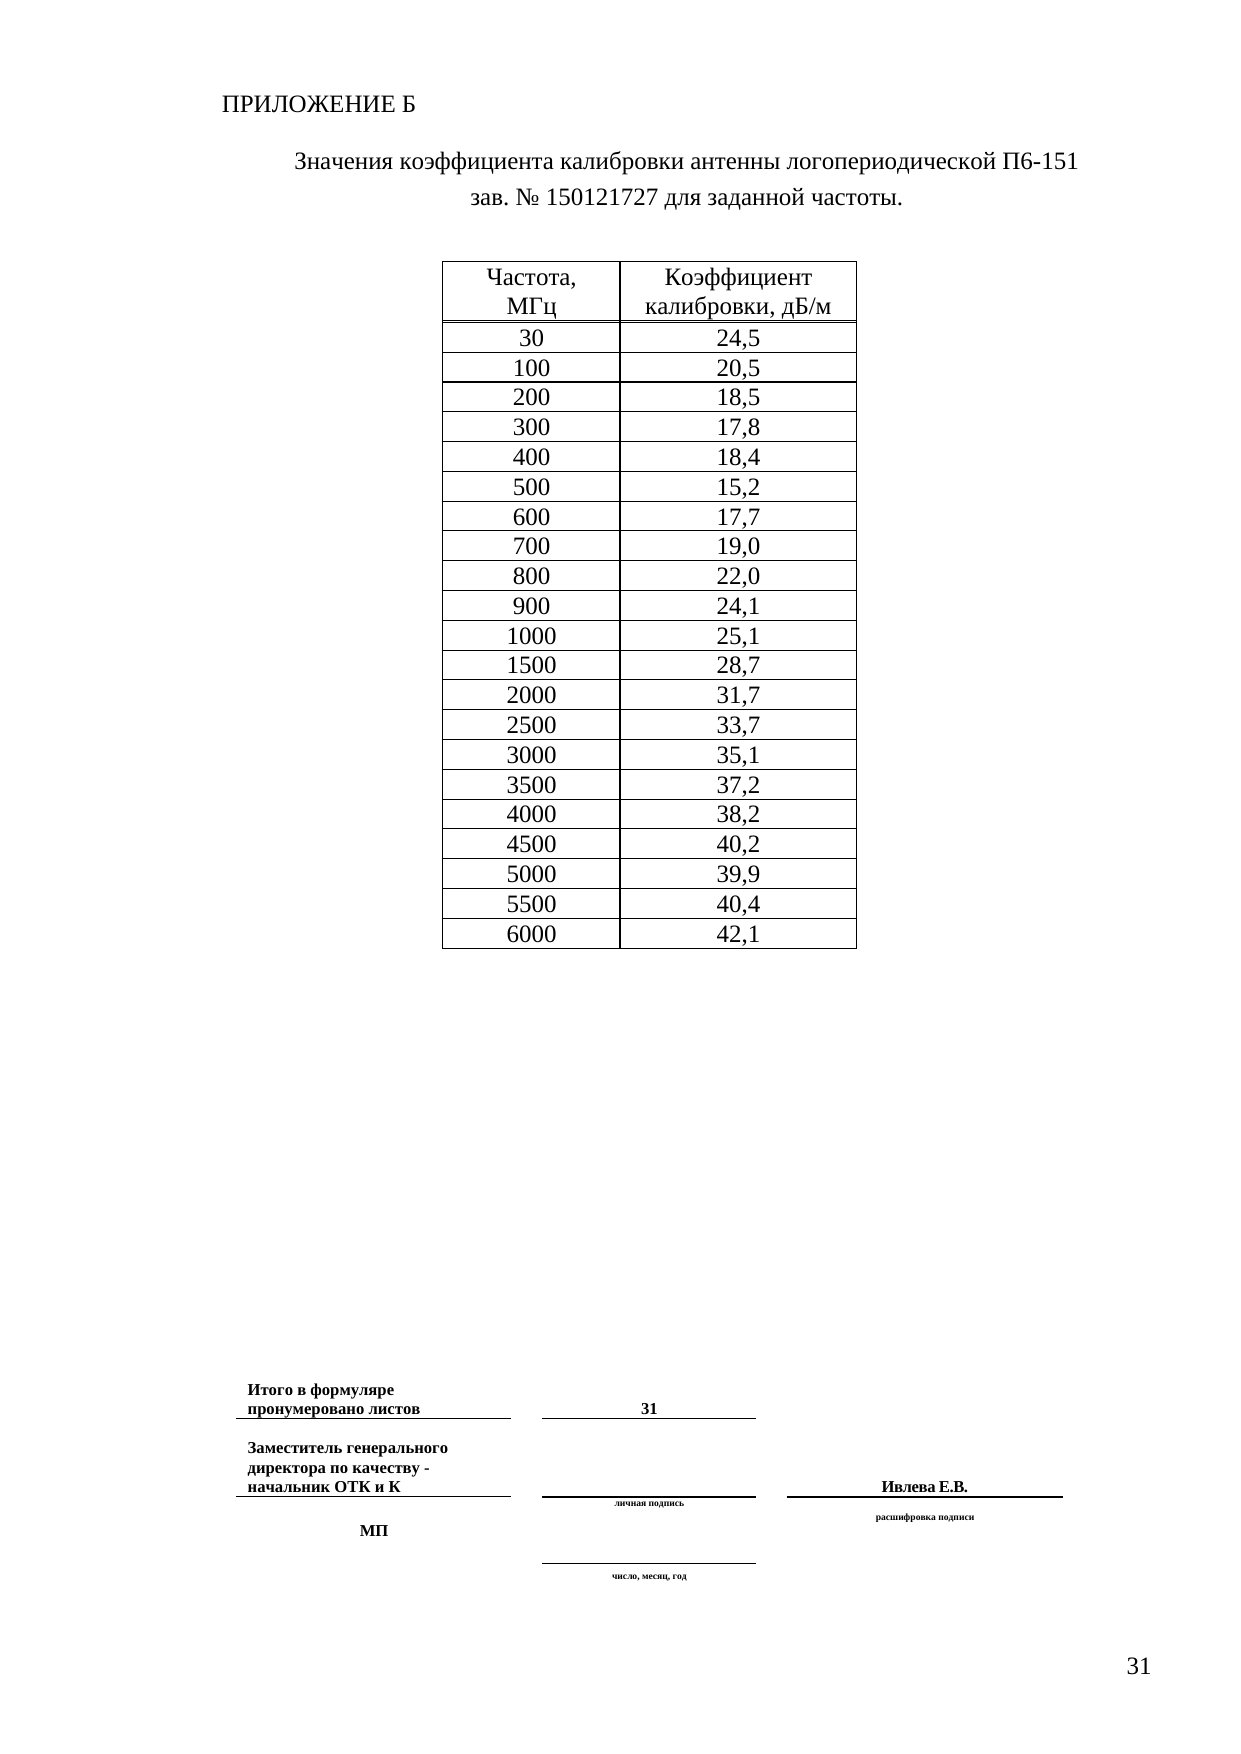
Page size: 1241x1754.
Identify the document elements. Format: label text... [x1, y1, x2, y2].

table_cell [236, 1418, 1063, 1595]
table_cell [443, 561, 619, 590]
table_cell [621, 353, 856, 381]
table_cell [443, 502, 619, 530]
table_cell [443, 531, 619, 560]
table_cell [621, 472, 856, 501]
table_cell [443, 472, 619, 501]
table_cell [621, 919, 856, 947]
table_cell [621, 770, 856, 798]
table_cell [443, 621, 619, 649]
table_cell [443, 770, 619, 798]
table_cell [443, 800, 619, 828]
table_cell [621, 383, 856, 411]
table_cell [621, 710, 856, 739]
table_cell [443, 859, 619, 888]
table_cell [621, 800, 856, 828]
text зав. № 150121727 для заданной частоты. [148, 182, 1152, 211]
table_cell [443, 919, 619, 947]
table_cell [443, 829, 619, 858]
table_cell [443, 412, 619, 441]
text Значения коэффициента калибровки антенны логопериодической П6-151 [148, 146, 1152, 175]
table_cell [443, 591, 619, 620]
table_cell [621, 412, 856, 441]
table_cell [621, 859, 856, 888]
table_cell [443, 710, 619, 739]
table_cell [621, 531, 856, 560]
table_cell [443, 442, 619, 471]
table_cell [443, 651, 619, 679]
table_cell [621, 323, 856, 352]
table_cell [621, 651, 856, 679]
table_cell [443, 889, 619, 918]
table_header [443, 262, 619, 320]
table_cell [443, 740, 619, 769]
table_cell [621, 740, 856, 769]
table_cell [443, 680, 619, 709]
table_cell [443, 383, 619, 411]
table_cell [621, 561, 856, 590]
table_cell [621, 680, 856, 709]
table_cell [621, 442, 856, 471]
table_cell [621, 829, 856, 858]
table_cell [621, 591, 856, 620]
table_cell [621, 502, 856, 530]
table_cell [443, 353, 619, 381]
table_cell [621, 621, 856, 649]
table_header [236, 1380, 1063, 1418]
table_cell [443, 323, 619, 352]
subtitle ПРИЛОЖЕНИЕ Б [148, 89, 1152, 117]
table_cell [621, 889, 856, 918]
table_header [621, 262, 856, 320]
